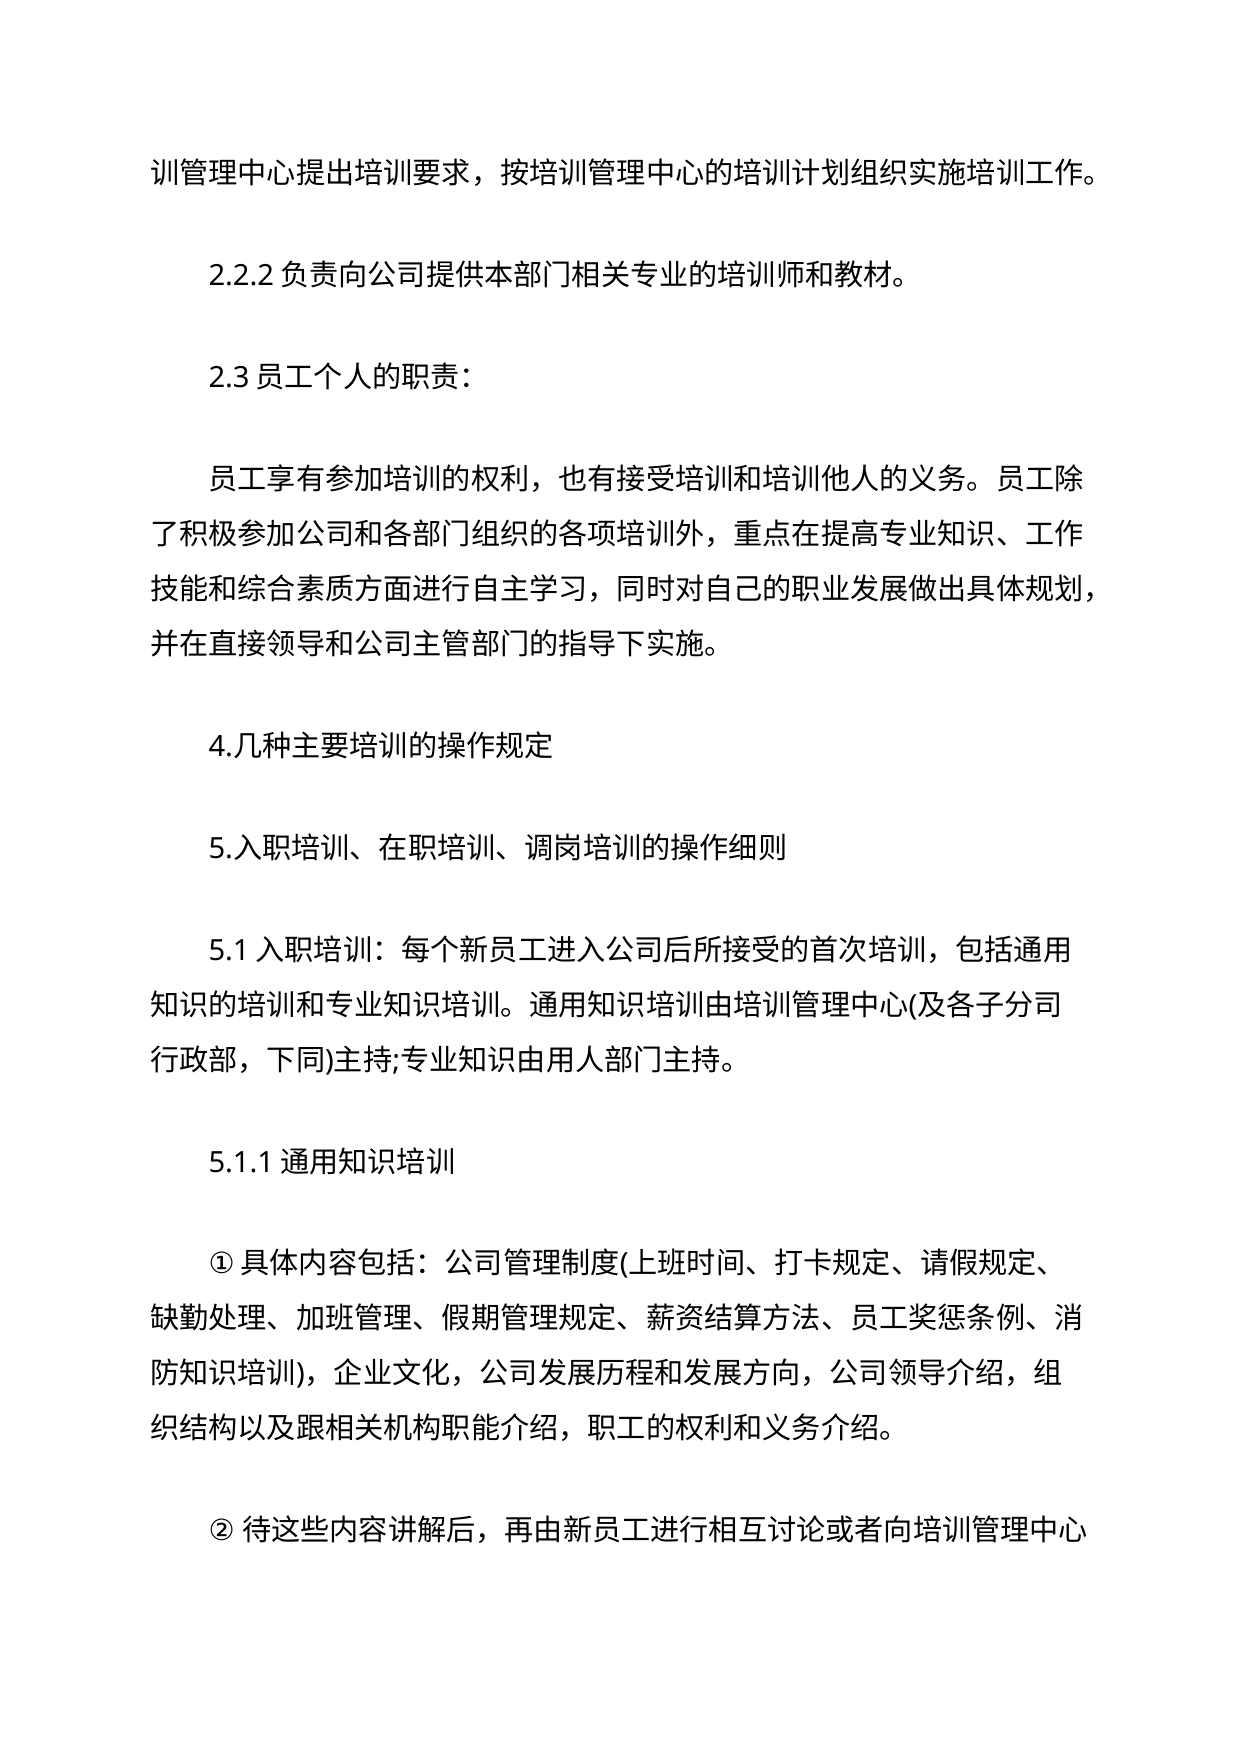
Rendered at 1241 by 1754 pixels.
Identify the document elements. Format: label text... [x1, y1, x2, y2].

text 5.1入职培训：每个新员工进入公司后所接受的首次培训，包括通用知识的培训和专业知识培训。通用知识培训由培训管理中心(及各子分司行政部，下同)主持;专业知识由用人部门主持。 [150, 926, 1090, 1078]
text 5.1.1通用知识培训 [150, 1138, 1090, 1181]
text 2.3员工个人的职责： [150, 354, 1090, 396]
text 4.几种主要培训的操作规定 [150, 722, 1090, 764]
text 5.入职培训、在职培训、调岗培训的操作细则 [150, 824, 1090, 867]
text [150, 150, 1090, 192]
text 员工享有参加培训的权利，也有接受培训和培训他人的义务。员工除了积极参加公司和各部门组织的各项培训外，重点在提高专业知识、工作技能和综合素质方面进行自主学习，同时对自己的职业发展做出具体规划，并在直接领导和公司主管部门的指导下实施。 [150, 456, 1090, 663]
text 2.2.2负责向公司提供本部门相关专业的培训师和教材。 [150, 252, 1090, 294]
text ①具体内容包括：公司管理制度(上班时间、打卡规定、请假规定、缺勤处理、加班管理、假期管理规定、薪资结算方法、员工奖惩条例、消防知识培训)，企业文化，公司发展历程和发展方向，公司领导介绍，组织结构以及跟相关机构职能介绍，职工的权利和义务介绍。 [150, 1240, 1090, 1447]
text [150, 1507, 1090, 1549]
